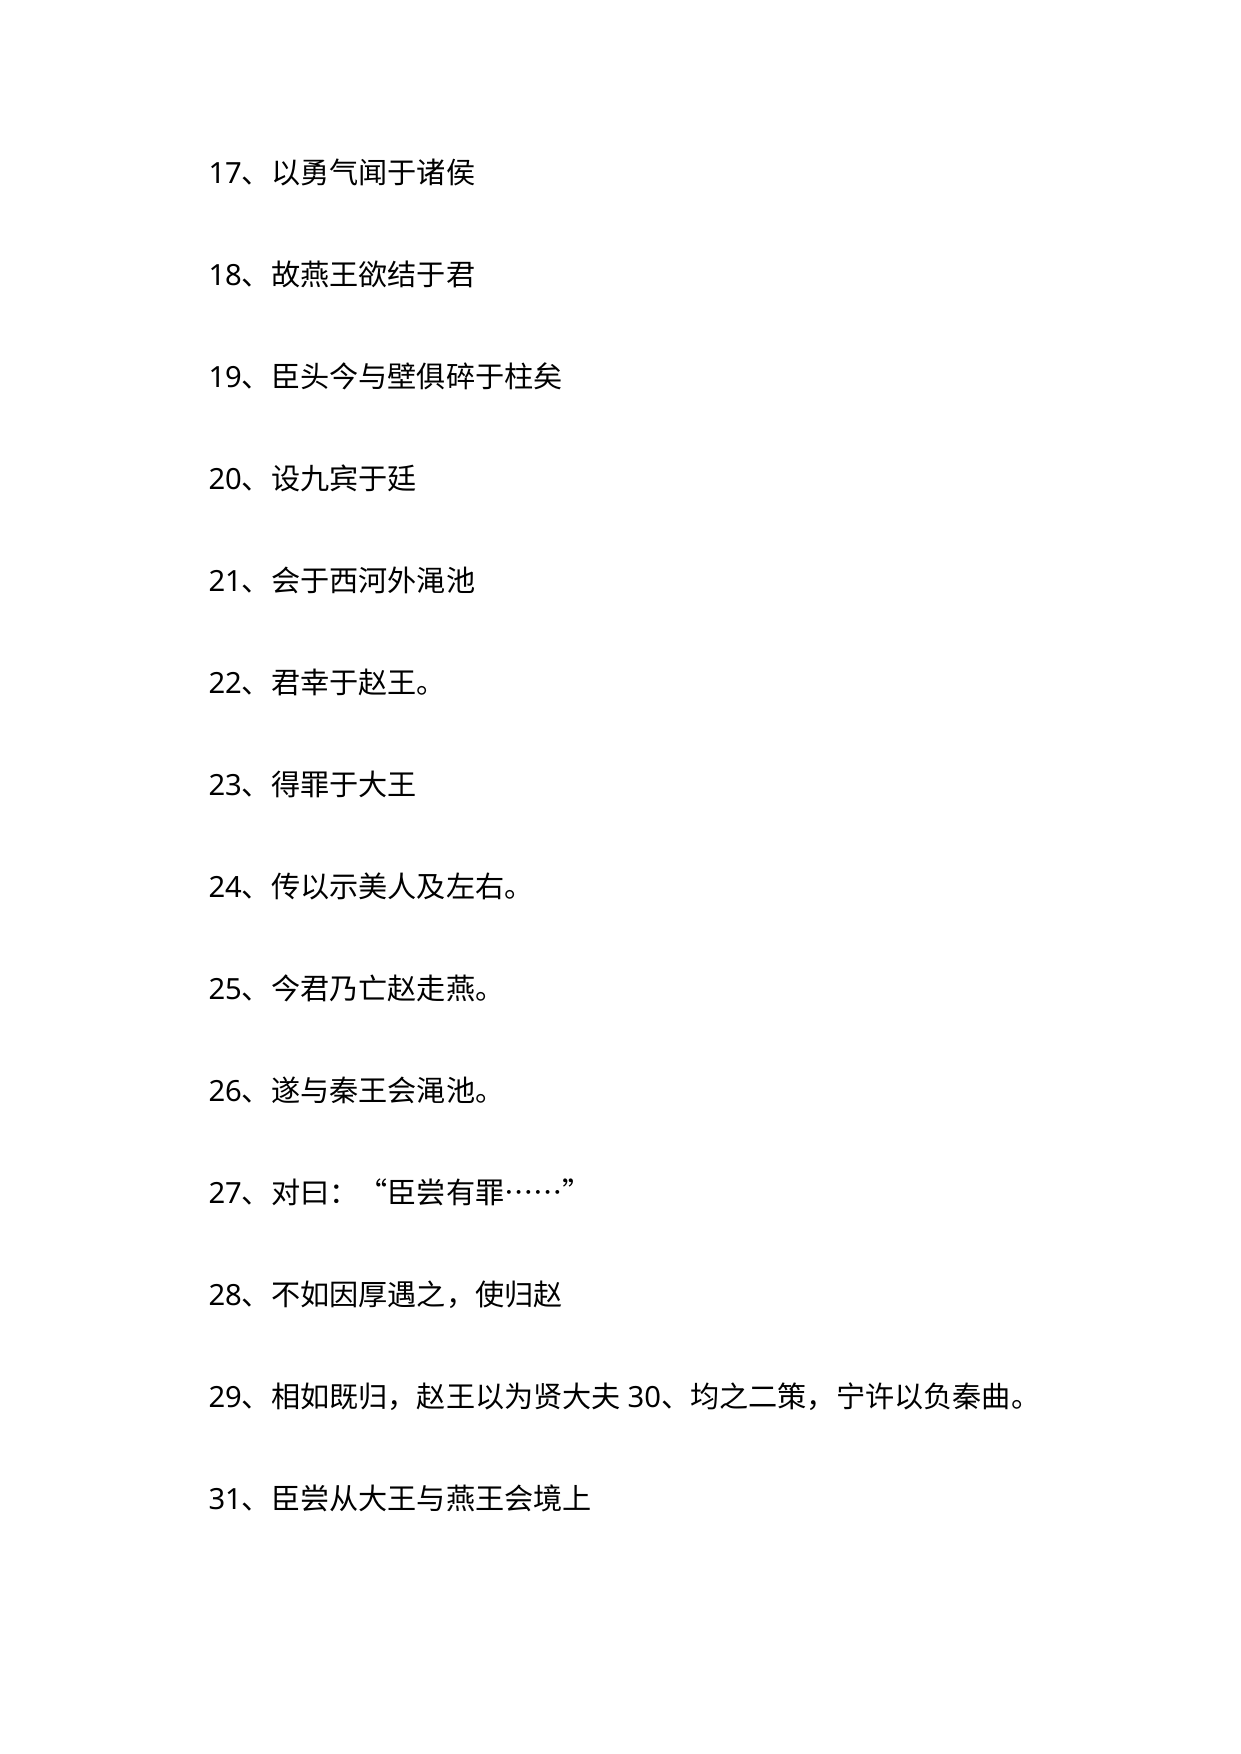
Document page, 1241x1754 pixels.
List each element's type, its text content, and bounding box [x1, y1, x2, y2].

text 22、君幸于赵王。 [150, 660, 1090, 702]
text 24、传以示美人及左右。 [150, 864, 1090, 906]
text 21、会于西河外渑池 [150, 558, 1090, 600]
text 26、遂与秦王会渑池。 [150, 1068, 1090, 1110]
text 23、得罪于大王 [150, 762, 1090, 804]
text 27、对曰：“臣尝有罪……” [150, 1170, 1090, 1212]
text 25、今君乃亡赵走燕。 [150, 966, 1090, 1008]
text 17、以勇气闻于诸侯 [150, 150, 1090, 192]
text 20、设九宾于廷 [150, 456, 1090, 498]
text 18、故燕王欲结于君 [150, 252, 1090, 294]
text 29、相如既归，赵王以为贤大夫 30、均之二策，宁许以负秦曲。 [150, 1374, 1090, 1416]
text 28、不如因厚遇之，使归赵 [150, 1272, 1090, 1314]
text 19、臣头今与壁俱碎于柱矣 [150, 354, 1090, 396]
text 31、臣尝从大王与燕王会境上 [150, 1476, 1090, 1518]
